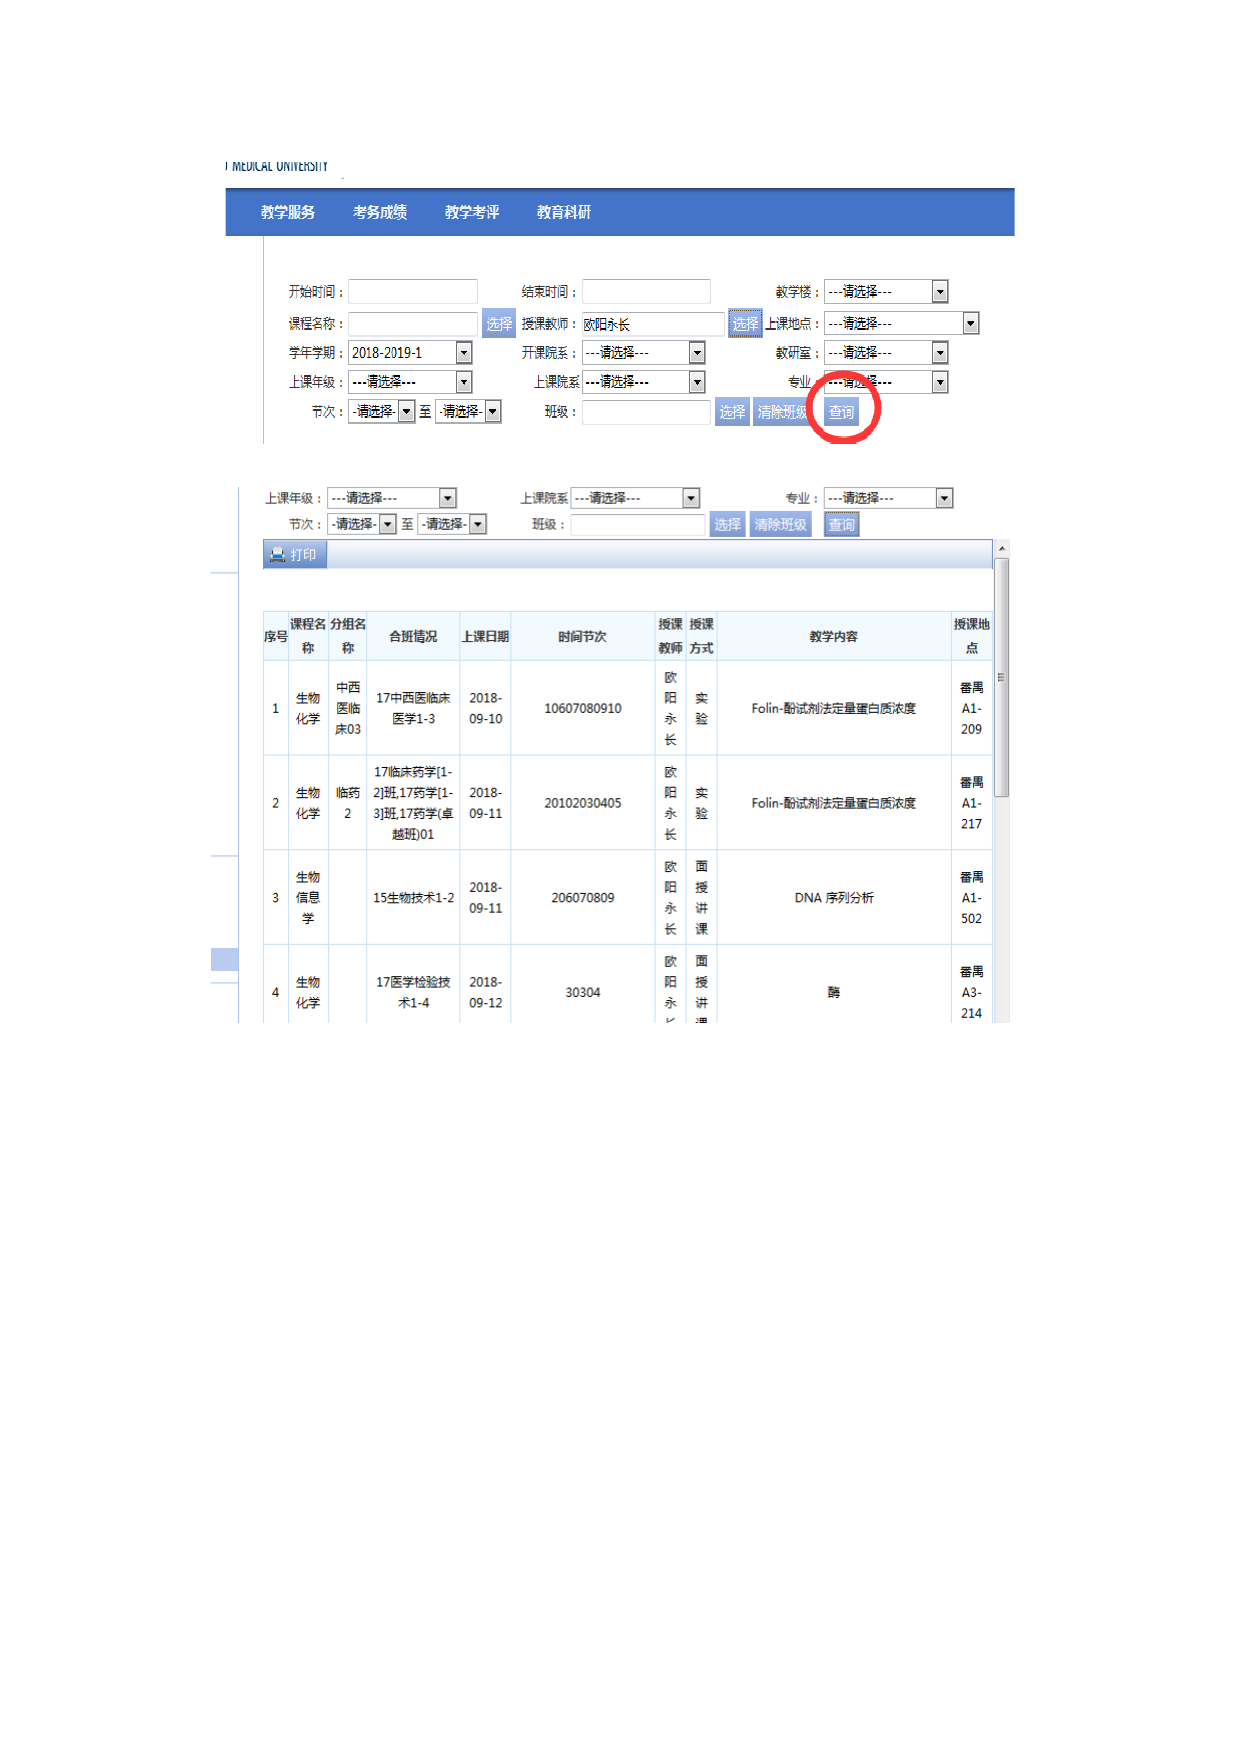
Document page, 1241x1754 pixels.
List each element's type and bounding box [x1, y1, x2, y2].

picture [210, 487, 1030, 1023]
picture [225, 162, 1015, 444]
